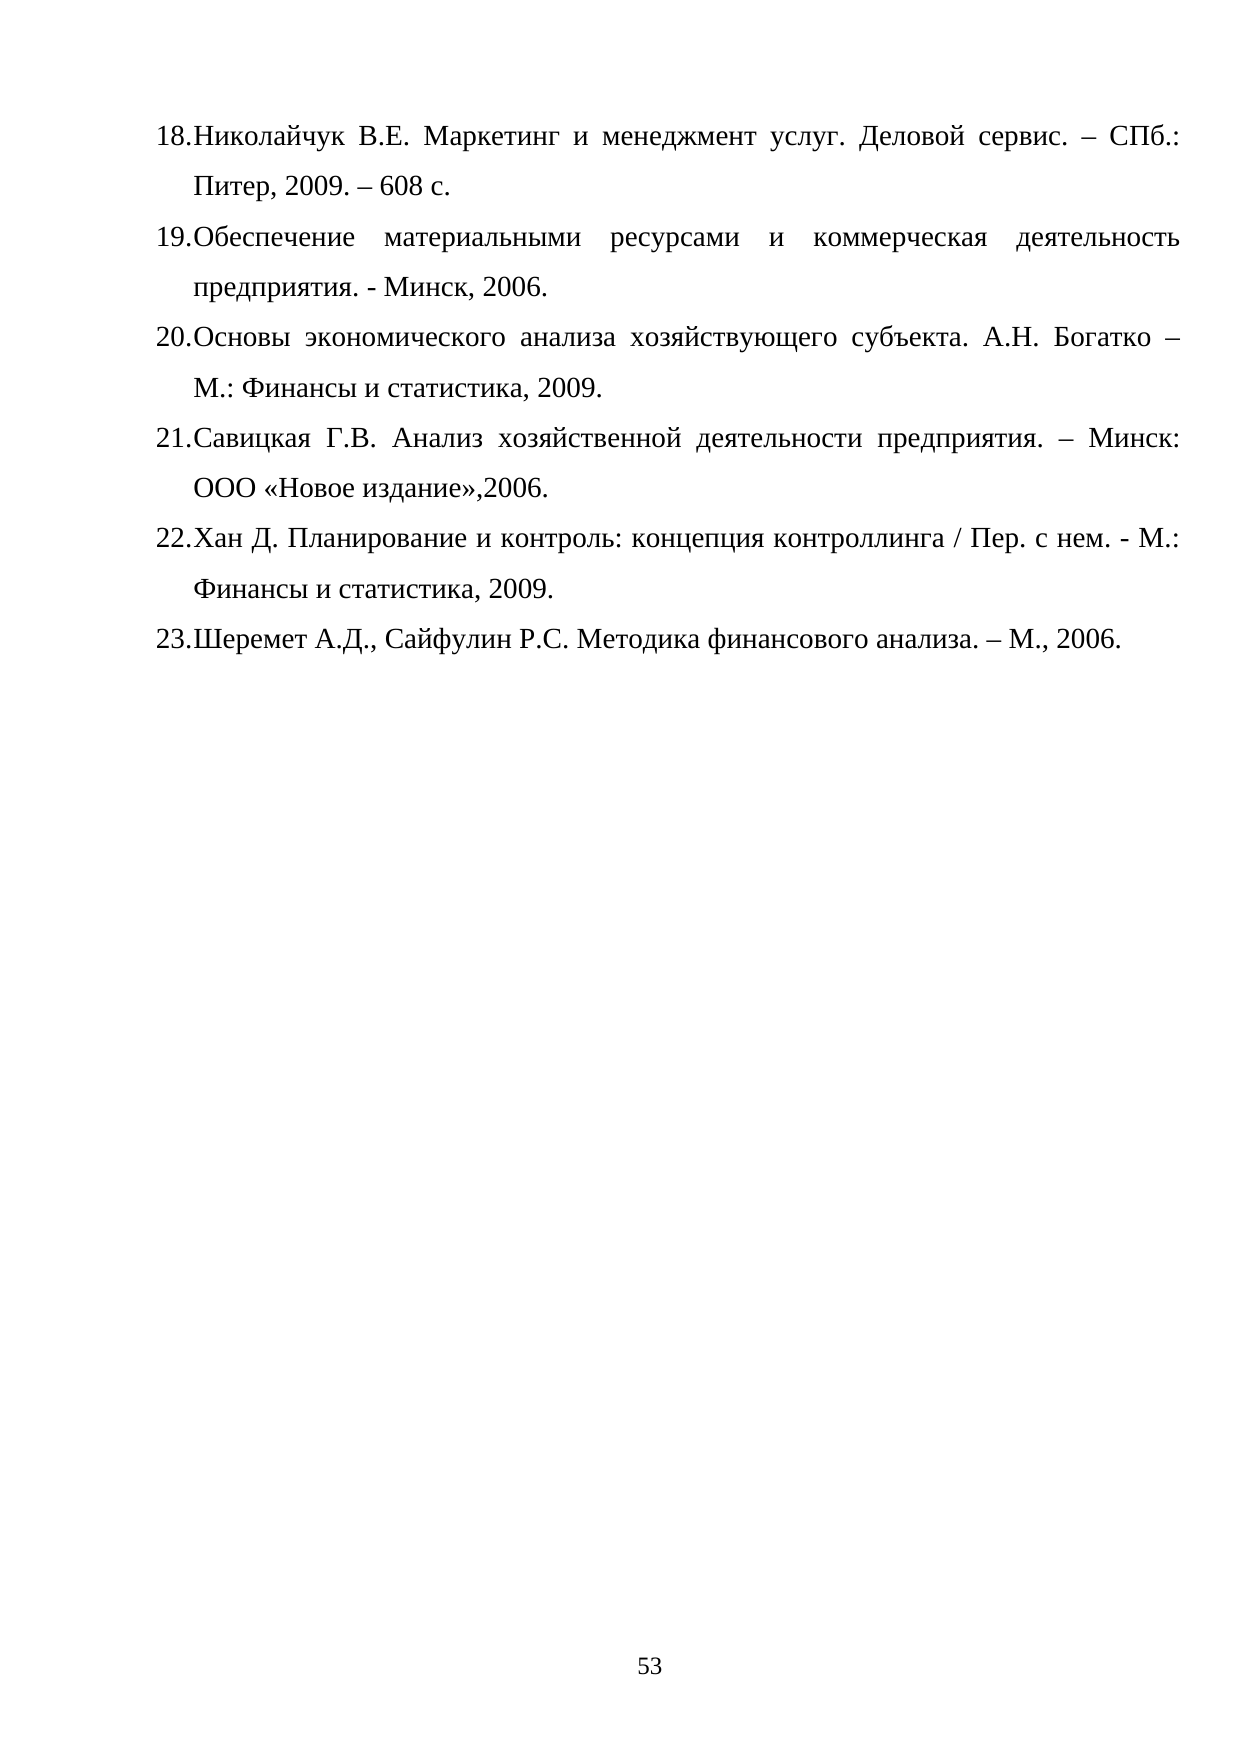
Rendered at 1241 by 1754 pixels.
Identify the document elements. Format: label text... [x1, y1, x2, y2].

list Николайчук В.Е. Маркетинг и менеджмент услуг. Деловой сервис. – СПб.: Питер, 2009. – 608 с. [156, 118, 1181, 202]
list Обеспечение материальными ресурсами и коммерческая деятельность предприятия. - Минск, 2006. [156, 219, 1181, 303]
list Савицкая Г.В. Анализ хозяйственной деятельности предприятия. – Минск: ООО «Новое издание»,2006. [156, 420, 1181, 504]
list Хан Д. Планирование и контроль: концепция контроллинга / Пер. с нем. - М.: Финансы и статистика, 2009. [156, 521, 1181, 604]
list Шеремет А.Д., Сайфулин Р.С. Методика финансового анализа. – М., 2006. [156, 621, 1181, 655]
list Основы экономического анализа хозяйствующего субъекта. А.Н. Богатко – М.: Финансы и статистика, 2009. [156, 319, 1181, 403]
